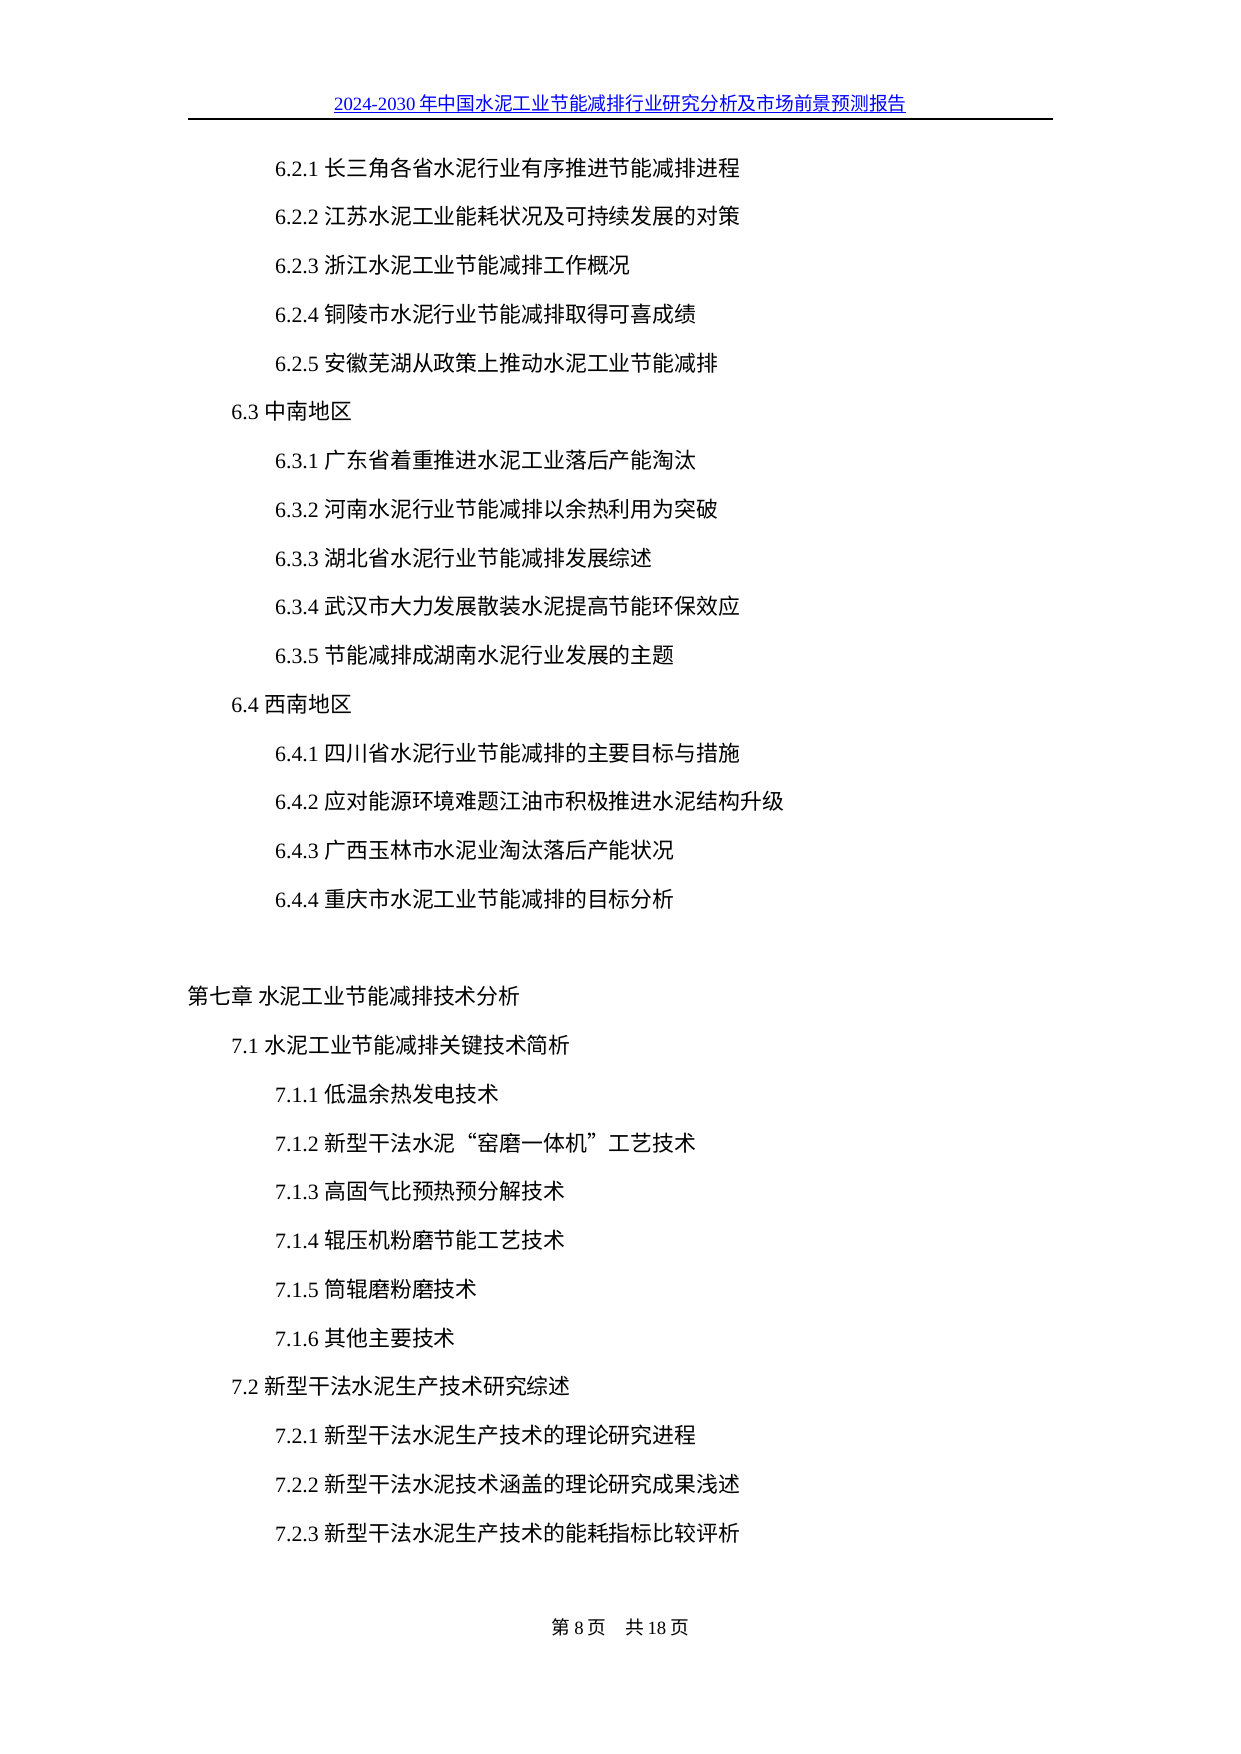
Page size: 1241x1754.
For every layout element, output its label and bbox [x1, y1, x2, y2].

text [187, 150, 1053, 1548]
